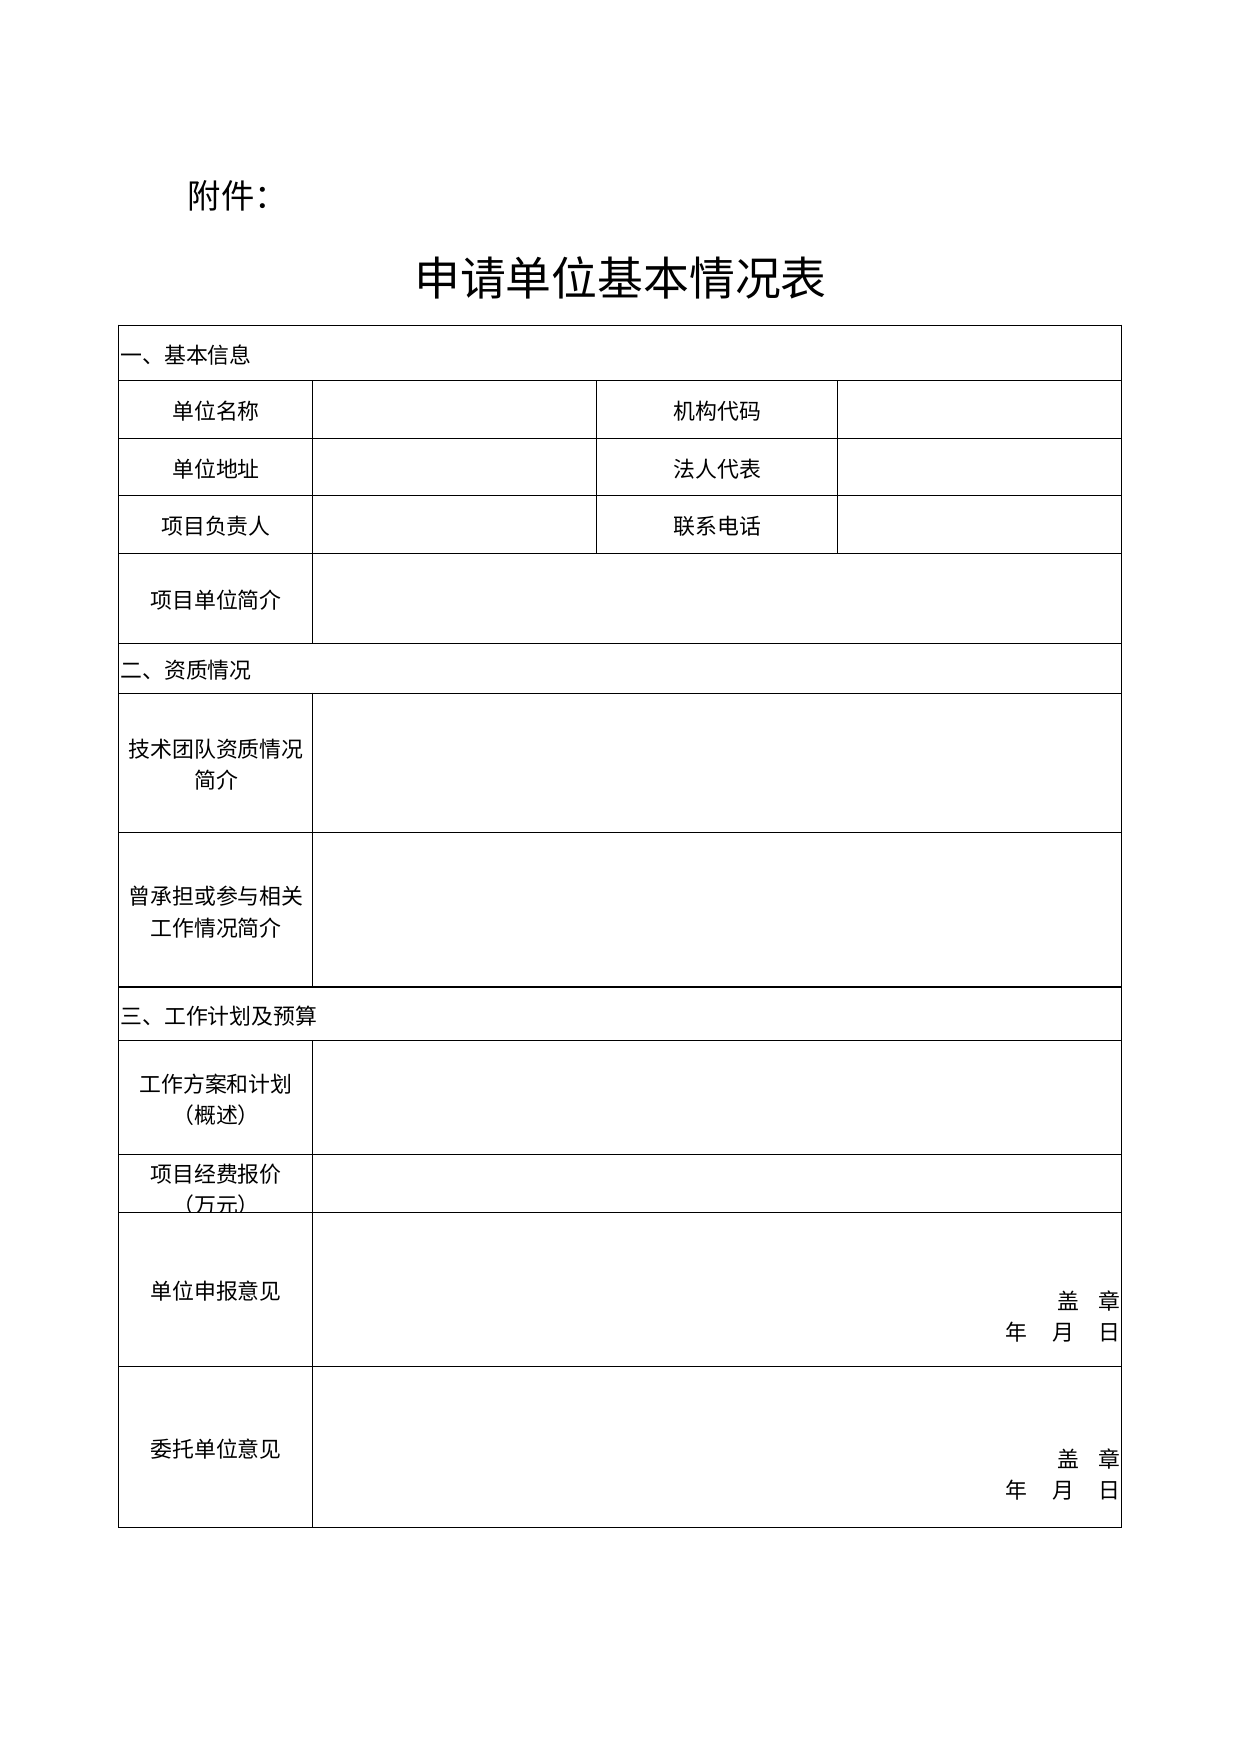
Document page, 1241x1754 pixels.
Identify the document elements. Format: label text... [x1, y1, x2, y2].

table_cell 单位申报意见 [119, 1213, 312, 1366]
table_cell [838, 496, 1121, 553]
table_cell [838, 439, 1121, 495]
table_cell 三、工作计划及预算 [119, 988, 1121, 1040]
table_cell [313, 439, 596, 495]
table_cell [313, 1155, 1121, 1212]
table_cell [838, 381, 1121, 437]
table_cell 技术团队资质情况简介 [119, 694, 312, 832]
table_cell 二、资质情况 [119, 644, 1121, 692]
table_cell 机构代码 [597, 381, 837, 437]
table_cell [313, 833, 1121, 986]
table_header 一、基本信息 [119, 326, 1121, 380]
table_cell [313, 496, 596, 553]
table_cell 联系电话 [597, 496, 837, 553]
table_cell 单位地址 [119, 439, 312, 495]
table_cell 曾承担或参与相关工作情况简介 [119, 833, 312, 986]
table_cell 委托单位意见 [119, 1367, 312, 1527]
table_cell [313, 694, 1121, 832]
table_cell 项目负责人 [119, 496, 312, 553]
table_cell 项目单位简介 [119, 554, 312, 643]
table_cell 单位名称 [119, 381, 312, 437]
table_cell 工作方案和计划 （概述） [119, 1041, 312, 1154]
table_cell 盖 章 年 月 日 [313, 1213, 1121, 1366]
table_cell 项目经费报价 （万元） [119, 1155, 312, 1212]
text 申请单位基本情况表 [187, 227, 1053, 324]
text 附件： [187, 162, 1053, 227]
table_cell [313, 554, 1121, 643]
table_cell 盖 章 年 月 日 [313, 1367, 1121, 1527]
table_cell [313, 381, 596, 437]
table_cell 法人代表 [597, 439, 837, 495]
table_cell [313, 1041, 1121, 1154]
